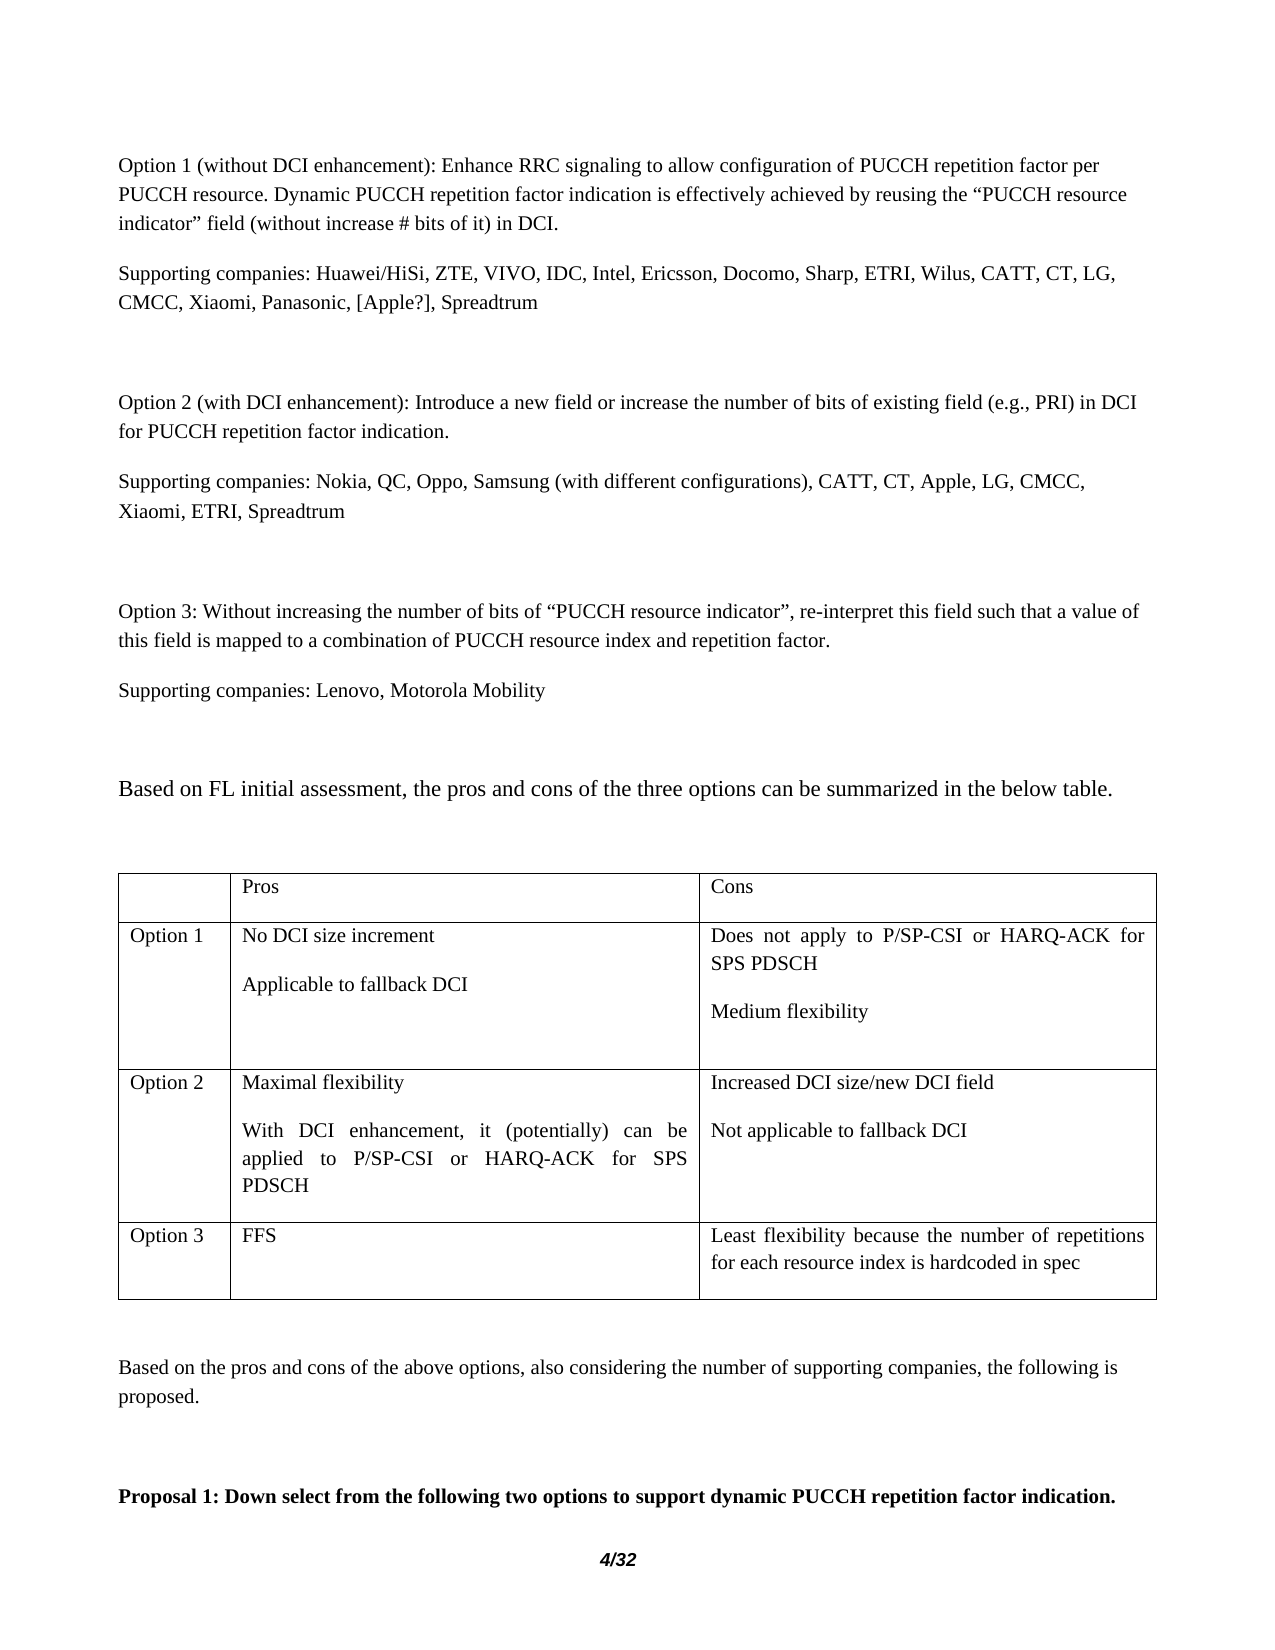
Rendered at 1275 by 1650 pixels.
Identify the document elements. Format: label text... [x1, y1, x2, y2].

text Option 2 (with DCI enhancement): Introduce a new field or increase the number of bits of existing field (e.g., PRI) in DCI for PUCCH repetition factor indication. [118, 385, 1157, 443]
table_cell Increased DCI size/new DCI field Not applicable to fallback DCI [700, 1070, 1156, 1222]
text Option 1 (without DCI enhancement): Enhance RRC signaling to allow configuration of PUCCH repetition factor per PUCCH resource. Dynamic PUCCH repetition factor indication is effectively achieved by reusing the “PUCCH resource indicator” field (without increase # bits of it) in DCI. [118, 148, 1157, 235]
text Based on the pros and cons of the above options, also considering the number of supporting companies, the following is proposed. [118, 1350, 1157, 1408]
table_cell Option 2 [119, 1070, 230, 1222]
text Option 3: Without increasing the number of bits of “PUCCH resource indicator”, re-interpret this field such that a value of this field is mapped to a combination of PUCCH resource index and repetition factor. [118, 593, 1157, 652]
table_cell Least flexibility because the number of repetitions for each resource index is hardcoded in spec [700, 1223, 1156, 1299]
text Supporting companies: Nokia, QC, Oppo, Samsung (with different configurations), CATT, CT, Apple, LG, CMCC, Xiaomi, ETRI, Spreadtrum [118, 464, 1157, 523]
text Supporting companies: Lenovo, Motorola Mobility [118, 673, 1157, 702]
table_cell FFS [231, 1223, 699, 1299]
text Based on FL initial assessment, the pros and cons of the three options can be summarized in the below table. [118, 773, 1157, 802]
table_header Pros [231, 874, 699, 922]
table_header Cons [700, 874, 1156, 922]
text Proposal 1: Down select from the following two options to support dynamic PUCCH repetition factor indication. [118, 1479, 1157, 1508]
table_cell Option 1 [119, 923, 230, 1068]
table_header [119, 874, 230, 922]
text Supporting companies: Huawei/HiSi, ZTE, VIVO, IDC, Intel, Ericsson, Docomo, Sharp, ETRI, Wilus, CATT, CT, LG, CMCC, Xiaomi, Panasonic, [Apple?], Spreadtrum [118, 256, 1157, 314]
table_cell Option 3 [119, 1223, 230, 1299]
table_cell No DCI size increment Applicable to fallback DCI [231, 923, 699, 1068]
table_cell Maximal flexibility With DCI enhancement, it (potentially) can be applied to P/SP-CSI or HARQ-ACK for SPS PDSCH [231, 1070, 699, 1222]
table_cell Does not apply to P/SP-CSI or HARQ-ACK for SPS PDSCH Medium flexibility [700, 923, 1156, 1068]
